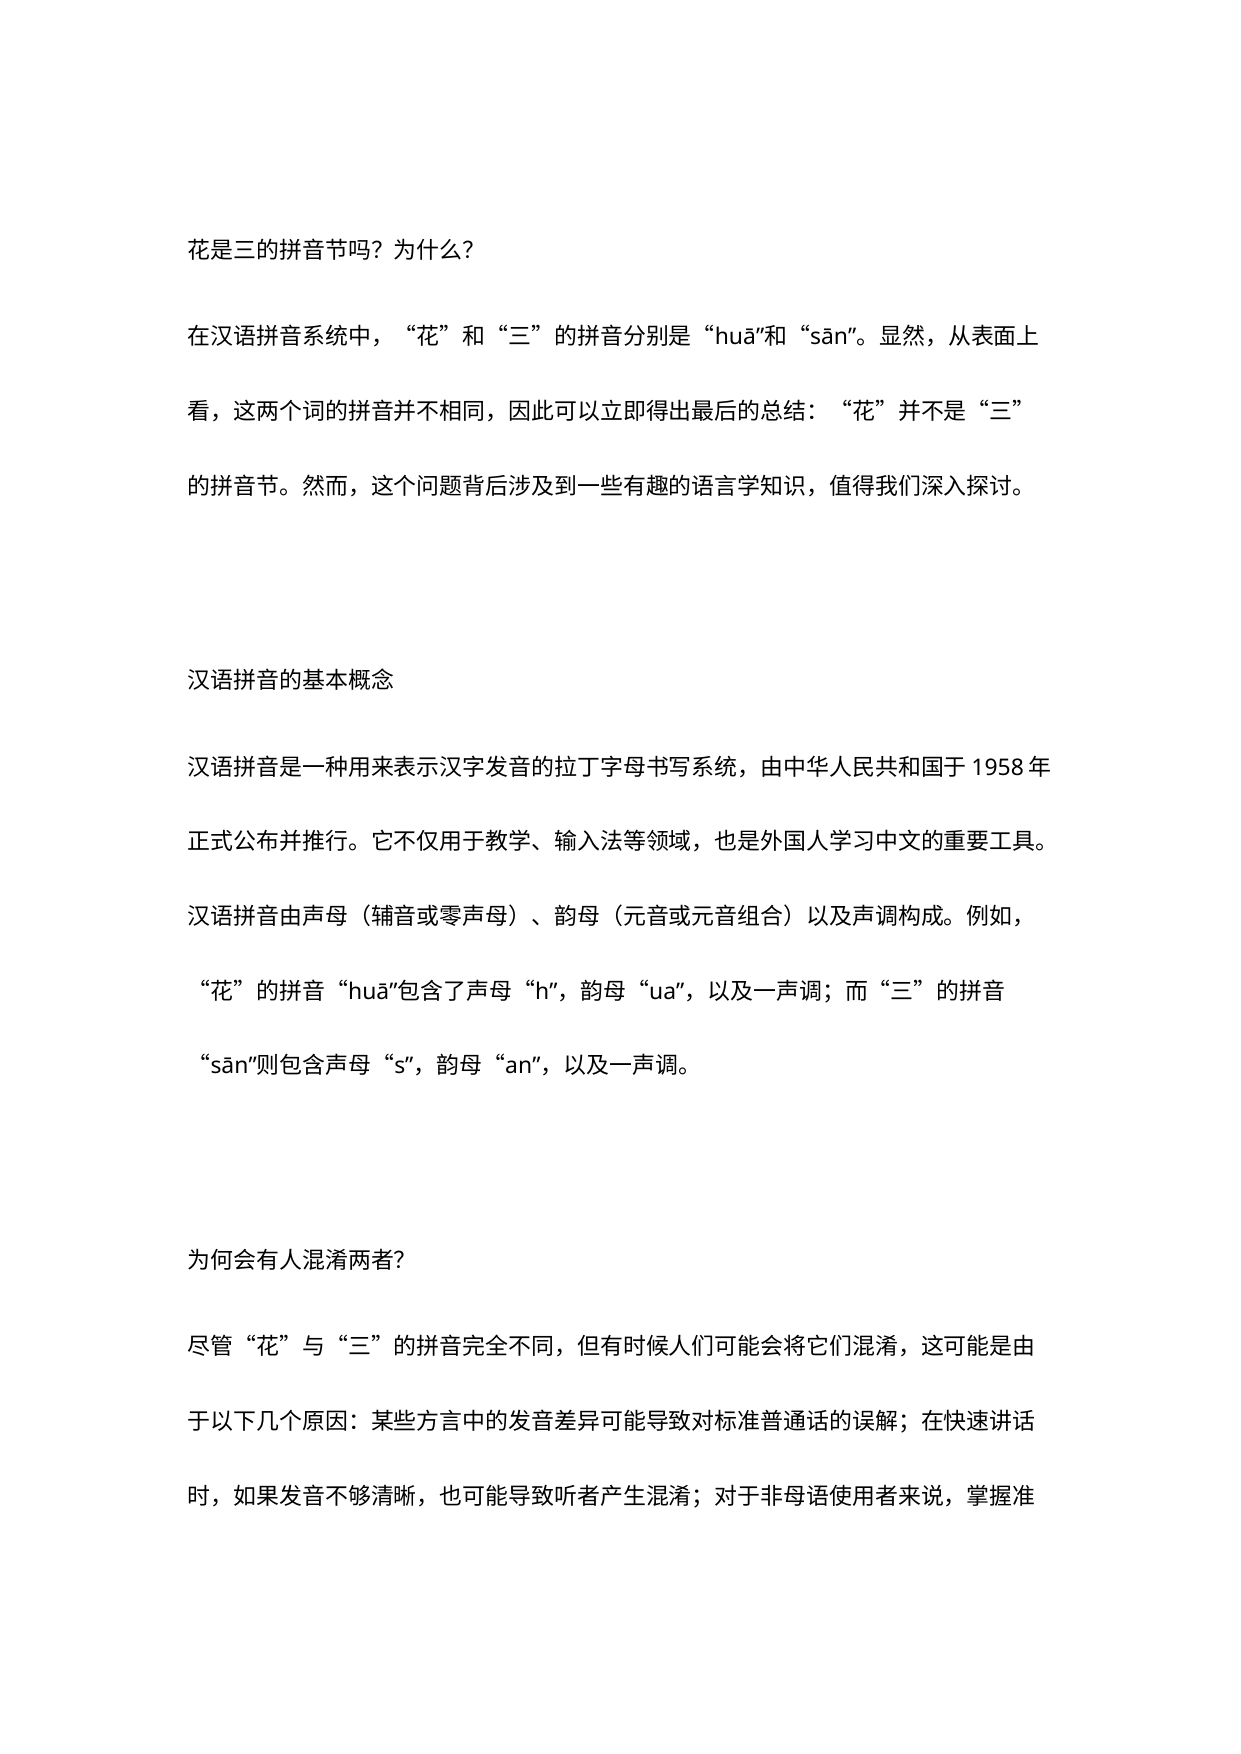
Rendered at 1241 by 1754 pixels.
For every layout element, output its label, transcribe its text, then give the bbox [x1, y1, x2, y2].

text 为何会有人混淆两者？ [187, 1226, 1053, 1291]
text 在汉语拼音系统中，“花”和“三”的拼音分别是“huā”和“sān”。显然，从表面上看，这两个词的拼音并不相同，因此可以立即得出最后的总结：“花”并不是“三”的拼音节。然而，这个问题背后涉及到一些有趣的语言学知识，值得我们深入探讨。 [187, 302, 1053, 517]
text 花是三的拼音节吗？为什么？ [187, 216, 1053, 281]
text 汉语拼音是一种用来表示汉字发音的拉丁字母书写系统，由中华人民共和国于1958年正式公布并推行。它不仅用于教学、输入法等领域，也是外国人学习中文的重要工具。汉语拼音由声母（辅音或零声母）、韵母（元音或元音组合）以及声调构成。例如，“花”的拼音“huā”包含了声母“h”，韵母“ua”，以及一声调；而“三”的拼音“sān”则包含声母“s”，韵母“an”，以及一声调。 [187, 733, 1053, 1096]
text 汉语拼音的基本概念 [187, 646, 1053, 711]
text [187, 1312, 1053, 1527]
